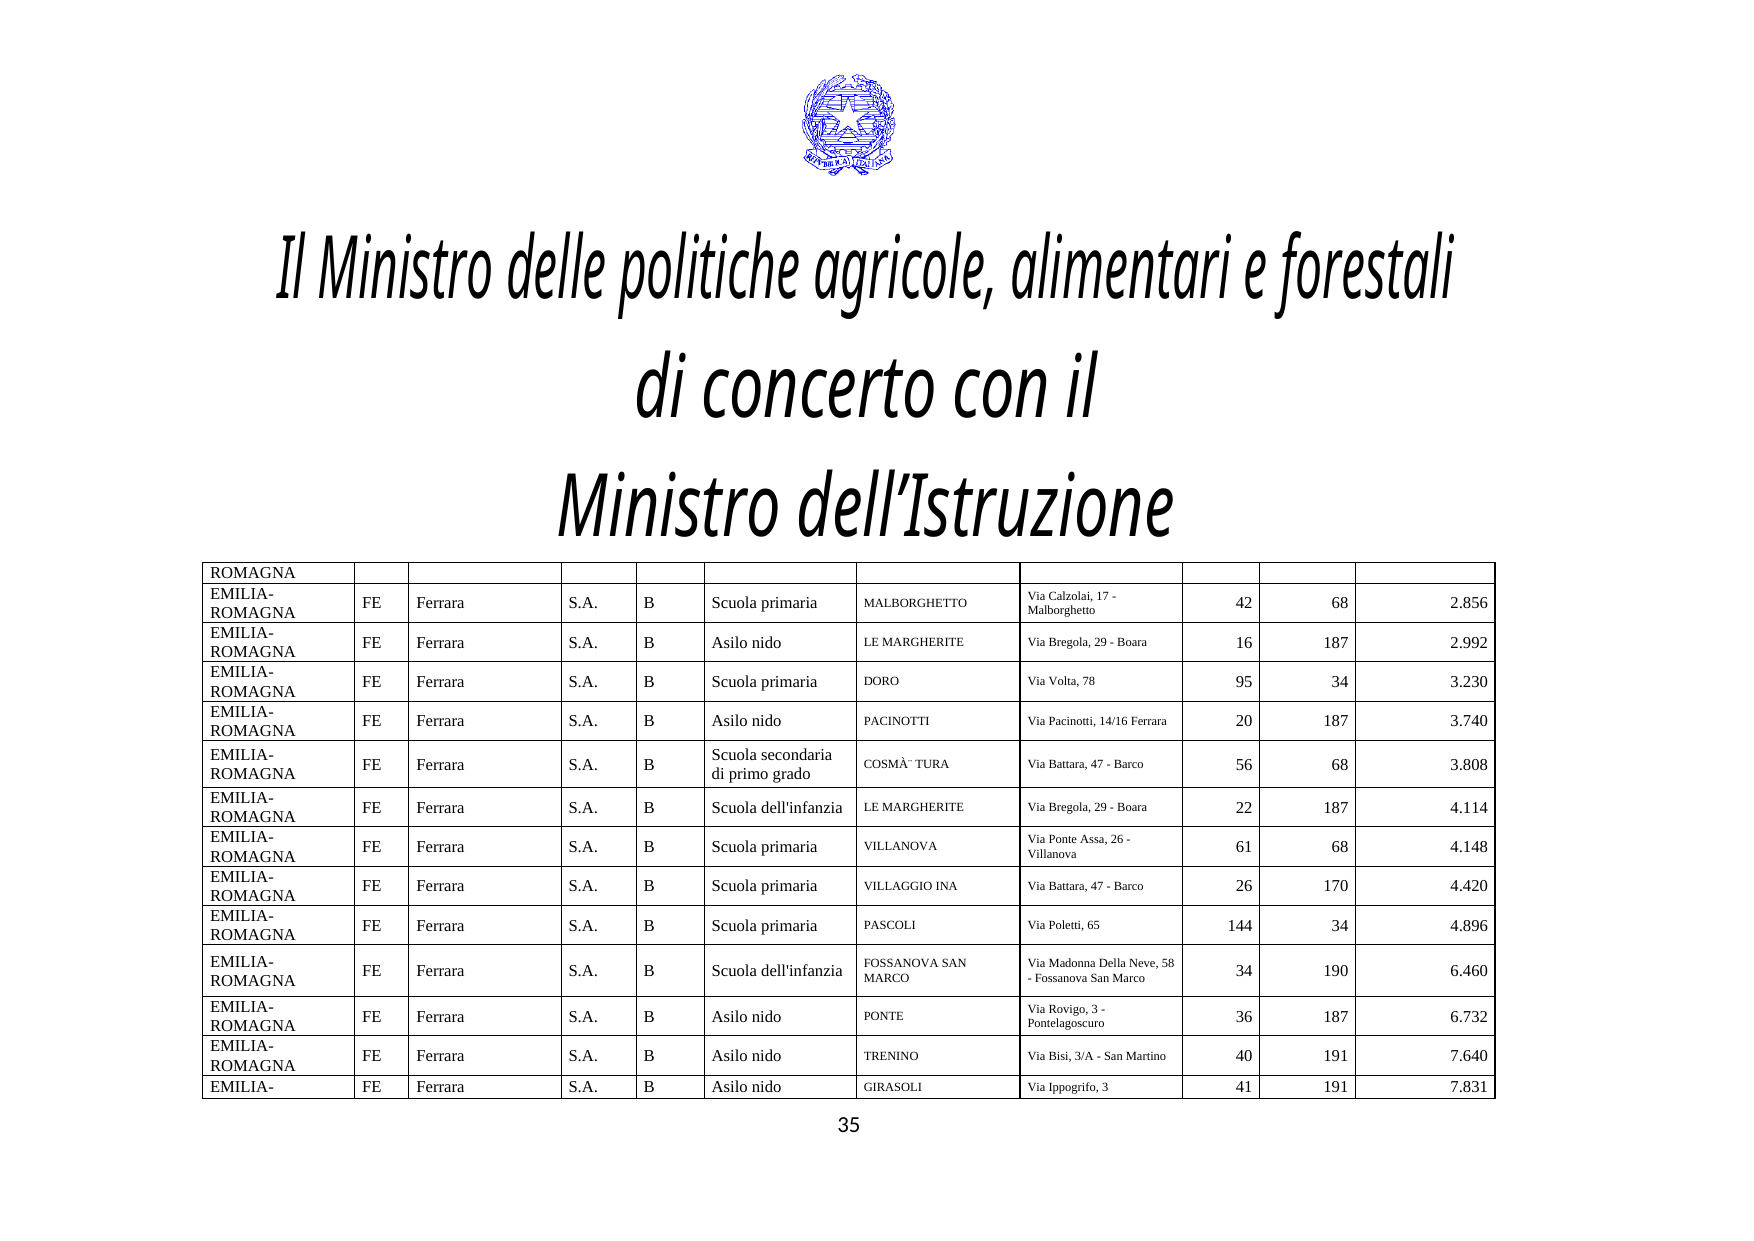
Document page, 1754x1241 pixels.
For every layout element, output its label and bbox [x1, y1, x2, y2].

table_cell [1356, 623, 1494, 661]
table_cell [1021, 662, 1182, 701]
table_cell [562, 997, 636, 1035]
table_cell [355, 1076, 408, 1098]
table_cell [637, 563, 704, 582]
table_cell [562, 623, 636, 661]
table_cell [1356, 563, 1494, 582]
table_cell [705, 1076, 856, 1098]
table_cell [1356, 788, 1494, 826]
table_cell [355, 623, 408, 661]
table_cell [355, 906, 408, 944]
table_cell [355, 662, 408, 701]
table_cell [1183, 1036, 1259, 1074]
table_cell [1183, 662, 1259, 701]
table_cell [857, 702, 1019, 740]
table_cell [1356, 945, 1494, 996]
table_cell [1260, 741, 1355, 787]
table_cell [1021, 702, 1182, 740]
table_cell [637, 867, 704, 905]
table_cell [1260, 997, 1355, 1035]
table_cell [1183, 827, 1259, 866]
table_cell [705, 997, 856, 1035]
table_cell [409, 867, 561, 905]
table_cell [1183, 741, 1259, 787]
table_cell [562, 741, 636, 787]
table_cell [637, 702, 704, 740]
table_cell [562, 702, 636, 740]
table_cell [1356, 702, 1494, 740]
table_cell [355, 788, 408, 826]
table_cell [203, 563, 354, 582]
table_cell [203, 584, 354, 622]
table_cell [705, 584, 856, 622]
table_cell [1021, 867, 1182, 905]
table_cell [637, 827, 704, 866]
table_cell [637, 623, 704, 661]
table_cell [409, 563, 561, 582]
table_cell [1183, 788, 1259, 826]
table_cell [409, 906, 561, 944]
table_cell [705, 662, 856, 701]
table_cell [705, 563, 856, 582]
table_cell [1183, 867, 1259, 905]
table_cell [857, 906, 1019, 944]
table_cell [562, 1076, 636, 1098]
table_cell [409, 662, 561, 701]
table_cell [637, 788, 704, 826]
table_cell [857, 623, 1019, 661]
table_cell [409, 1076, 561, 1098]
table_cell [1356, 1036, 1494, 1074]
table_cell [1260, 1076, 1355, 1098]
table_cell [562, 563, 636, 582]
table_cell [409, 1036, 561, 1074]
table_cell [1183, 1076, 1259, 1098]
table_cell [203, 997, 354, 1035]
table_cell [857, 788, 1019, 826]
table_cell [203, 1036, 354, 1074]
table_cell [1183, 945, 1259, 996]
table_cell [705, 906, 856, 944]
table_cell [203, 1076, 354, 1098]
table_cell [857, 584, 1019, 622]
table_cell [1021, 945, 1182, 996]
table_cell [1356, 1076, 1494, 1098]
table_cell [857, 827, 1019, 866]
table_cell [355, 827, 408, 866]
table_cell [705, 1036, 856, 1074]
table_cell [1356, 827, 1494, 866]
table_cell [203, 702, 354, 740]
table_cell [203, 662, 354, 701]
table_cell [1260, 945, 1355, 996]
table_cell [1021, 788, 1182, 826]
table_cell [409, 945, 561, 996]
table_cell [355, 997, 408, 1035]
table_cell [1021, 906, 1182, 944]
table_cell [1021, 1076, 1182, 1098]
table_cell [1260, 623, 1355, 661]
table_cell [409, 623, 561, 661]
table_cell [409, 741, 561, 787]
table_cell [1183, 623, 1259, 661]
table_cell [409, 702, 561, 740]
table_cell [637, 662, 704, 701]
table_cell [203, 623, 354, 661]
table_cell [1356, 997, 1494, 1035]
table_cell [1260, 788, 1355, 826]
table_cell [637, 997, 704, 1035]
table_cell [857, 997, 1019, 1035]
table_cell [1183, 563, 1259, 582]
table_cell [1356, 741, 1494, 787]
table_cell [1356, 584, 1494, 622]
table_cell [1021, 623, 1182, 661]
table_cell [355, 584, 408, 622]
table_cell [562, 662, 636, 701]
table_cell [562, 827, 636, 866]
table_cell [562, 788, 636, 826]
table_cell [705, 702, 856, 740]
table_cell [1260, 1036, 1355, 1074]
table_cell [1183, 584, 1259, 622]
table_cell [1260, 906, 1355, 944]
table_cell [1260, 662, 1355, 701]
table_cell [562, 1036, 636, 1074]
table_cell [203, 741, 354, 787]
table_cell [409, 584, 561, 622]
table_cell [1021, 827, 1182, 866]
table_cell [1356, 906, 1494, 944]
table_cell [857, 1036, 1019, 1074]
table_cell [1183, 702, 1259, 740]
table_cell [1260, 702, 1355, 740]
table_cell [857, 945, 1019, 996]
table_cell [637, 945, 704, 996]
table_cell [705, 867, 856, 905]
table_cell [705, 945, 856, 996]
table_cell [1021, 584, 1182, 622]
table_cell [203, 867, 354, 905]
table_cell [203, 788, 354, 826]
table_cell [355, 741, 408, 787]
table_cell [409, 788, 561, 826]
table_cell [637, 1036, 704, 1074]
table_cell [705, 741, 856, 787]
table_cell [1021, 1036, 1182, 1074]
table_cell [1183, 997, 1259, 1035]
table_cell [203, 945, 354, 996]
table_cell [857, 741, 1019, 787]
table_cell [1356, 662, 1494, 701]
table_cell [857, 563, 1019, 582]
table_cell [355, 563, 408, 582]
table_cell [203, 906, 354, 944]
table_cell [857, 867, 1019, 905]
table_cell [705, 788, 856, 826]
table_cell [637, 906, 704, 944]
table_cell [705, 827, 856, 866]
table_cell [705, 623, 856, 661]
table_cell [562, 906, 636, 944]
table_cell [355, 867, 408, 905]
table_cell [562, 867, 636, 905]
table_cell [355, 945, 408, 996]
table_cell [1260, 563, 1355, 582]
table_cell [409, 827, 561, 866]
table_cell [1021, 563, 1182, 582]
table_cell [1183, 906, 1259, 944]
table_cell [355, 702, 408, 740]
picture [801, 73, 896, 177]
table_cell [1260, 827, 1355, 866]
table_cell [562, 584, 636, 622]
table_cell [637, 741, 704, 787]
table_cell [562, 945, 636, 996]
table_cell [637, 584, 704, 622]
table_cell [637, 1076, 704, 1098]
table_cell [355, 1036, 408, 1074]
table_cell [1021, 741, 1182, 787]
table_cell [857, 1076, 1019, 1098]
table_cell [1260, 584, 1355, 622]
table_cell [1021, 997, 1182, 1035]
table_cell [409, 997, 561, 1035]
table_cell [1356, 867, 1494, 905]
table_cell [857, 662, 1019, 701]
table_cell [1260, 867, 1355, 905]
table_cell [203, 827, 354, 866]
